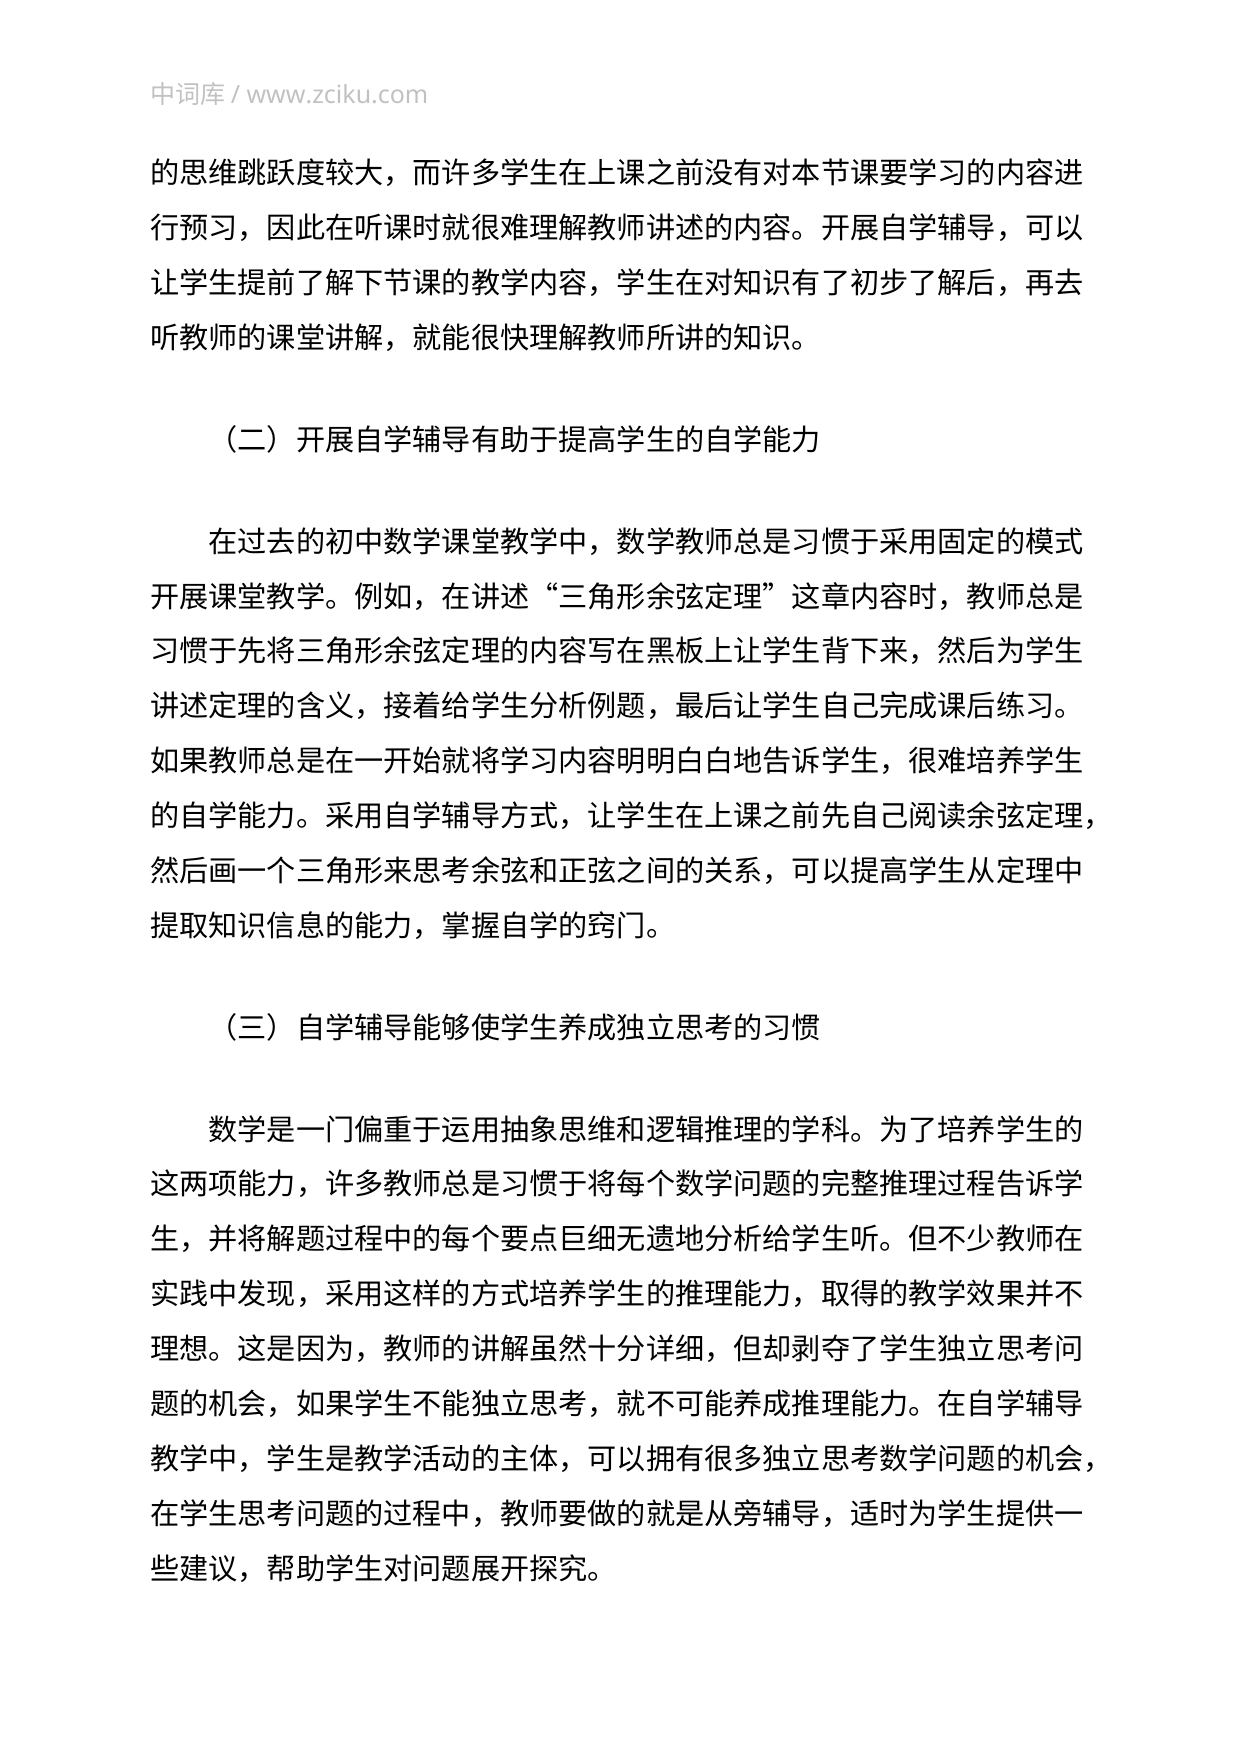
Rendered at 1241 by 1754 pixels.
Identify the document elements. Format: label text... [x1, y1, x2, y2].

text 在过去的初中数学课堂教学中，数学教师总是习惯于采用固定的模式开展课堂教学。例如，在讲述“三角形余弦定理”这章内容时，教师总是习惯于先将三角形余弦定理的内容写在黑板上让学生背下来，然后为学生讲述定理的含义，接着给学生分析例题，最后让学生自己完成课后练习。如果教师总是在一开始就将学习内容明明白白地告诉学生，很难培养学生的自学能力。采用自学辅导方式，让学生在上课之前先自己阅读余弦定理，然后画一个三角形来思考余弦和正弦之间的关系，可以提高学生从定理中提取知识信息的能力，掌握自学的窍门。 [150, 518, 1090, 945]
text 数学是一门偏重于运用抽象思维和逻辑推理的学科。为了培养学生的这两项能力，许多教师总是习惯于将每个数学问题的完整推理过程告诉学生，并将解题过程中的每个要点巨细无遗地分析给学生听。但不少教师在实践中发现，采用这样的方式培养学生的推理能力，取得的教学效果并不理想。这是因为，教师的讲解虽然十分详细，但却剥夺了学生独立思考问题的机会，如果学生不能独立思考，就不可能养成推理能力。在自学辅导教学中，学生是教学活动的主体，可以拥有很多独立思考数学问题的机会，在学生思考问题的过程中，教师要做的就是从旁辅导，适时为学生提供一些建议，帮助学生对问题展开探究。 [150, 1106, 1090, 1587]
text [150, 150, 1090, 357]
text （二）开展自学辅导有助于提高学生的自学能力 [150, 416, 1090, 459]
text （三）自学辅导能够使学生养成独立思考的习惯 [150, 1004, 1090, 1047]
